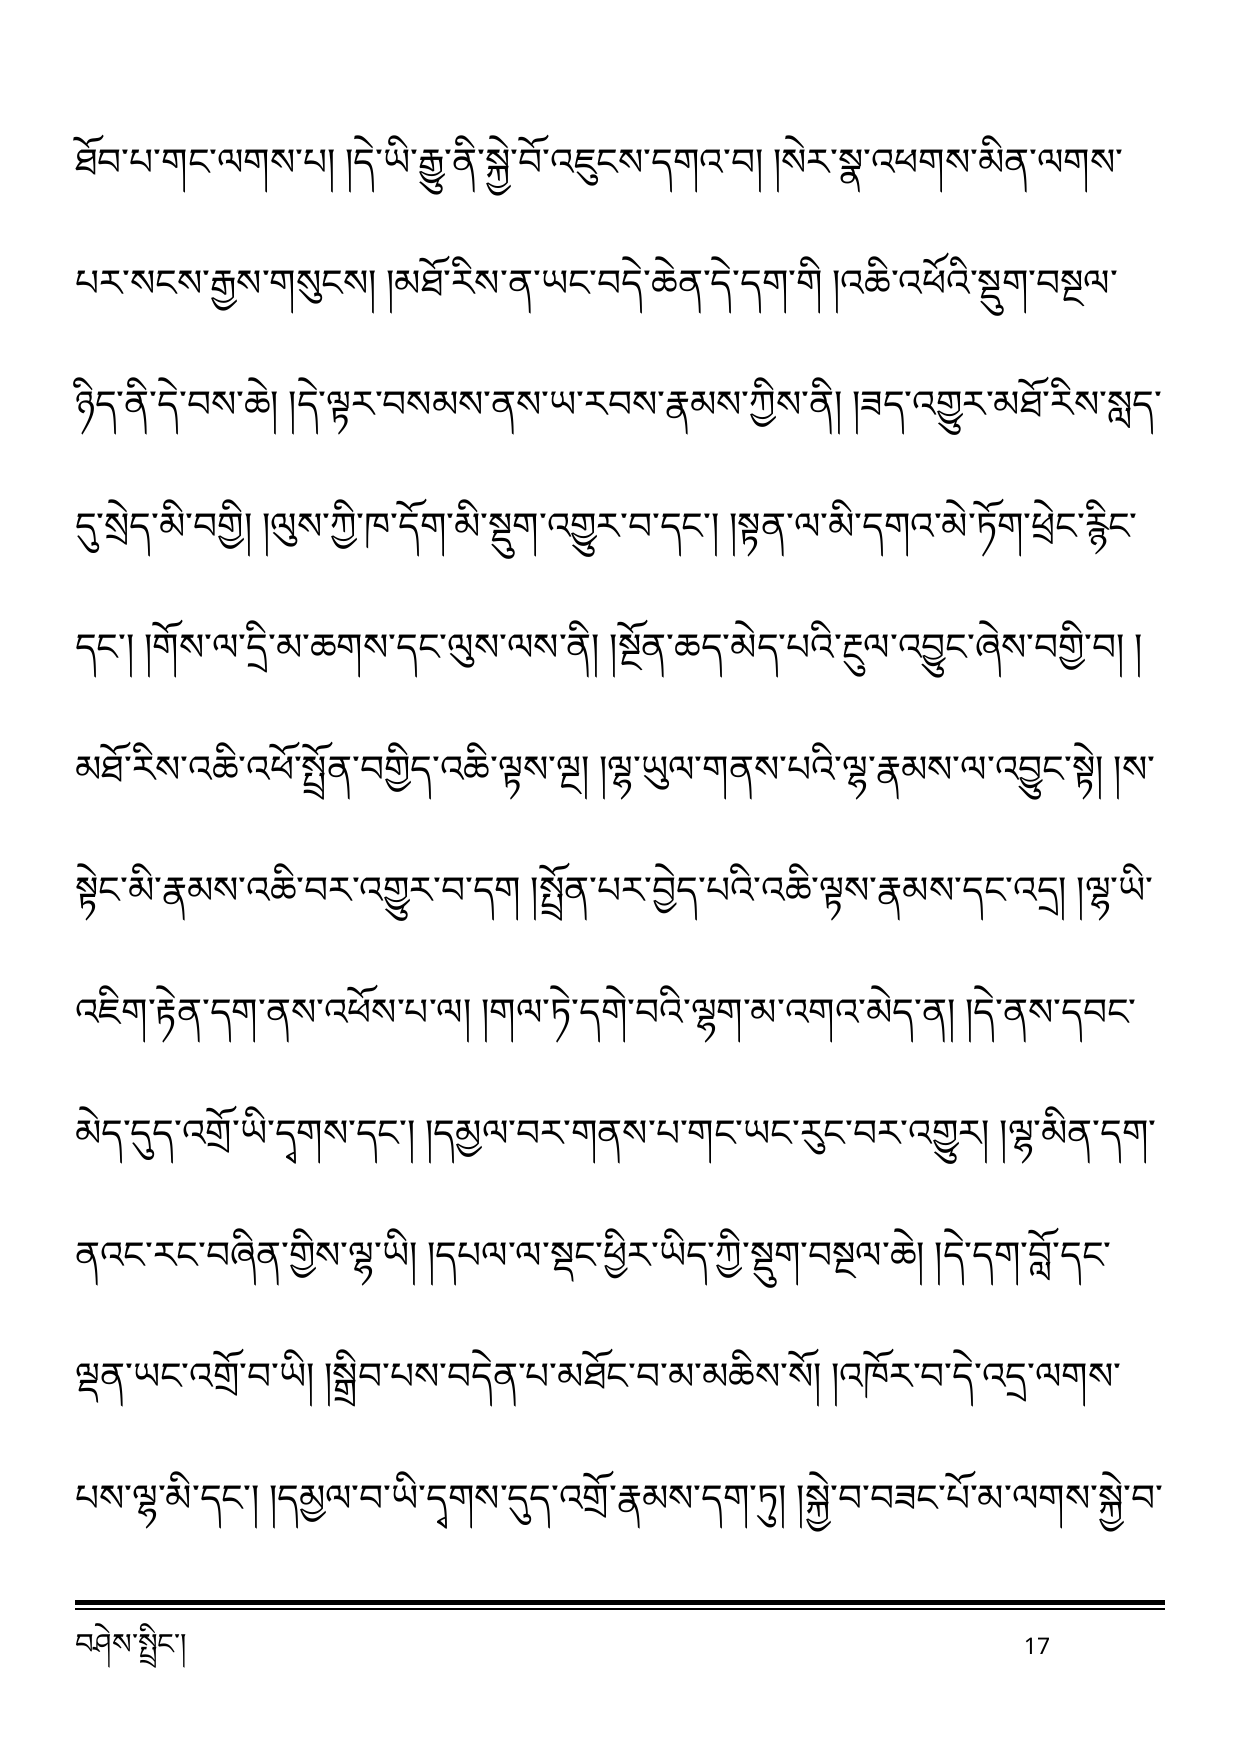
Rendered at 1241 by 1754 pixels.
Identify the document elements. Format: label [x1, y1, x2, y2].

text [75, 120, 1165, 1562]
